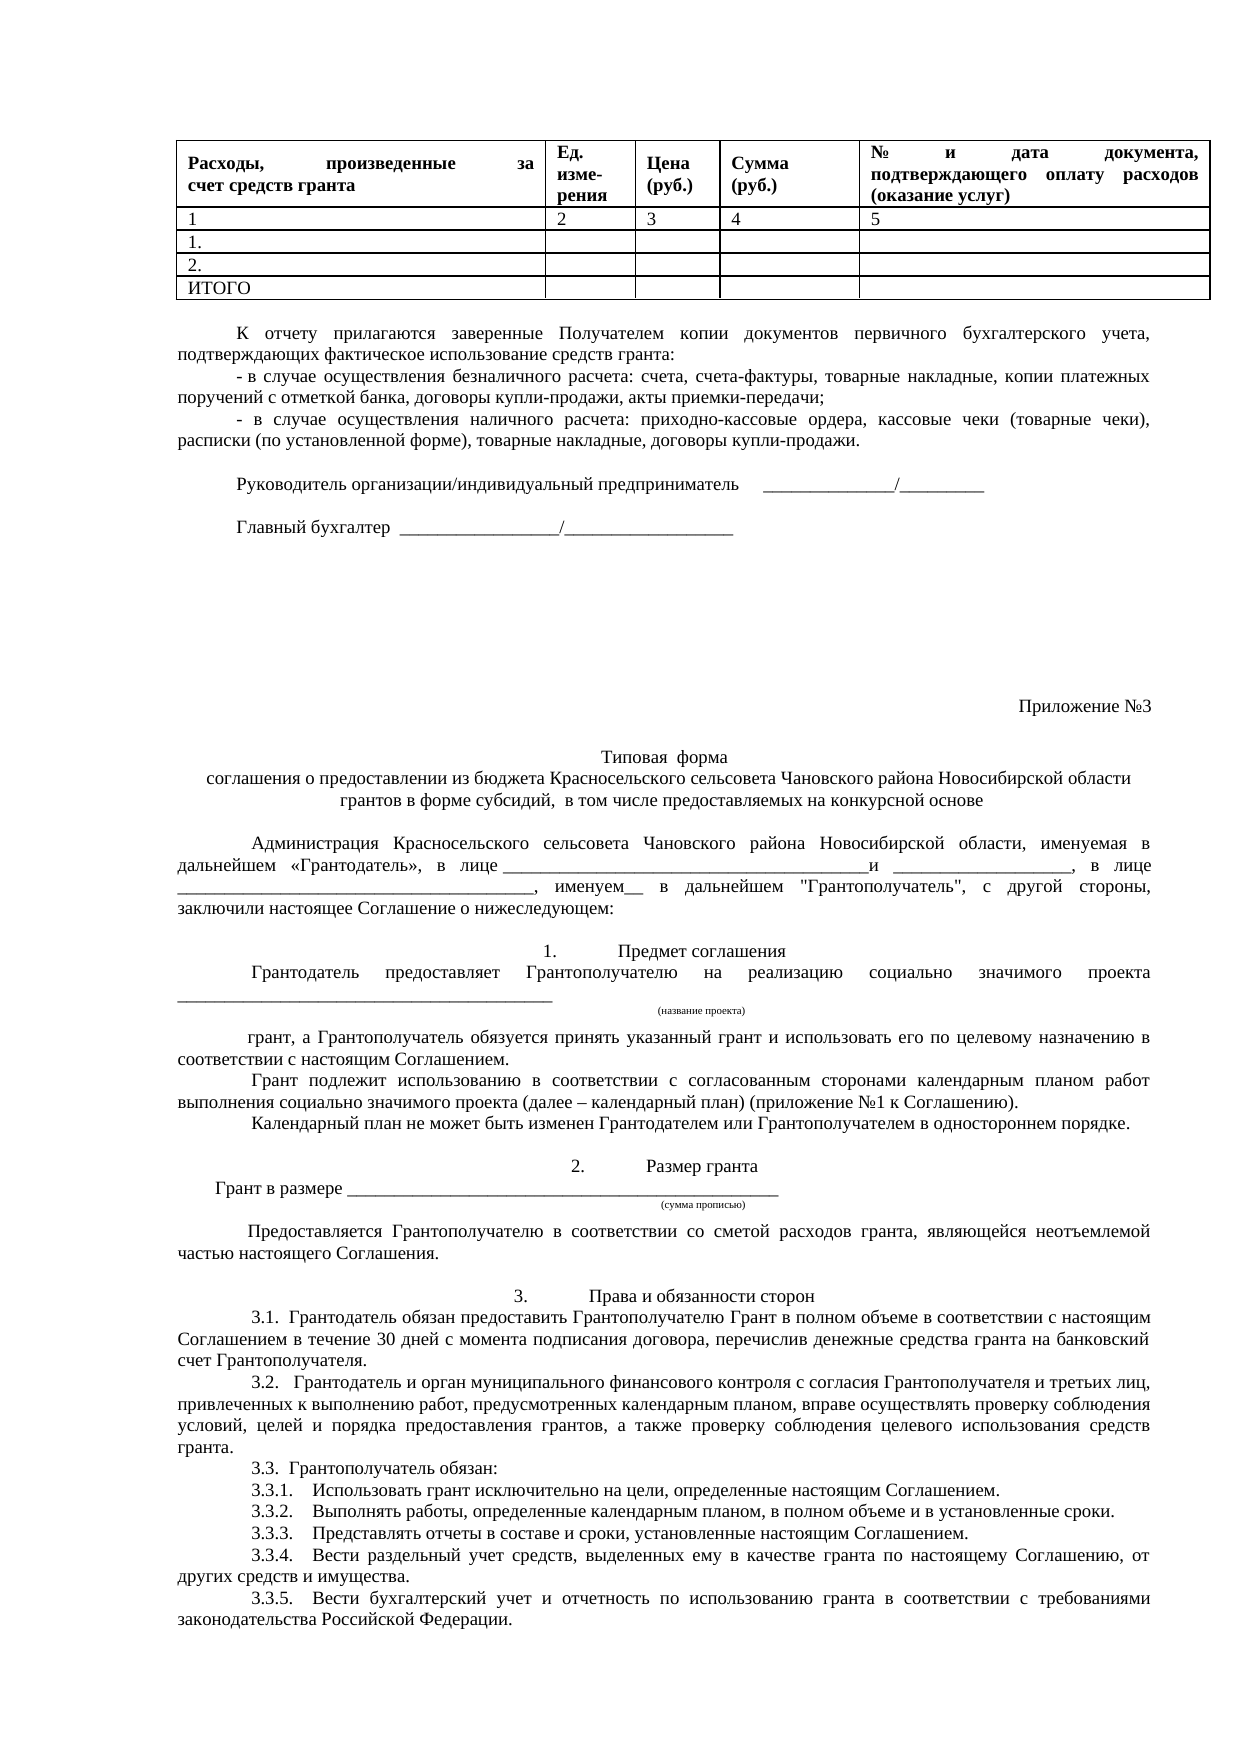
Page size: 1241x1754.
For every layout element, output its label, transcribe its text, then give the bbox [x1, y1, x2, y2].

text Грант подлежит использованию в соответствии с согласованным сторонами календарным планом работ выполнения социально значимого проекта (далее – календарный план) (приложение №1 к Соглашению). [177, 1069, 1152, 1112]
table_cell [546, 231, 635, 252]
text соглашения о предоставлении из бюджета Красносельского сельсовета Чановского района Новосибирской области грантов в форме субсидий, в том числе предоставляемых на конкурсной основе [177, 767, 1152, 810]
table_header Цена (руб.) [636, 141, 719, 206]
table_cell 1 [177, 208, 545, 229]
text Главный бухгалтер _________________/__________________ [177, 516, 1152, 537]
text 3.3.1. Использовать грант исключительно на цели, определенные настоящим Соглашением. [177, 1479, 1152, 1500]
table_cell 2. [177, 254, 545, 275]
text - в случае осуществления безналичного расчета: счета, счета-фактуры, товарные накладные, копии платежных поручений с отметкой банка, договоры купли-продажи, акты приемки-передачи; [177, 365, 1152, 408]
text 3.3.2. Выполнять работы, определенные календарным планом, в полном объеме и в установленные сроки. [177, 1500, 1152, 1522]
text 3.3.4. Вести раздельный учет средств, выделенных ему в качестве гранта по настоящему Соглашению, от других средств и имущества. [177, 1543, 1152, 1587]
table_header Ед. изме- рения [546, 141, 635, 206]
text Календарный план не может быть изменен Грантодателем или Грантополучателем в одностороннем порядке. [177, 1112, 1152, 1134]
table_cell [860, 254, 1209, 275]
text (название проекта) [177, 1004, 1152, 1026]
table_cell [546, 254, 635, 275]
list Права и обязанности сторон [177, 1285, 1152, 1306]
table_cell [860, 277, 1209, 298]
table_header № и дата документа, подтверждающего оплату расходов (оказание услуг) [860, 141, 1209, 206]
text Руководитель организации/индивидуальный предприниматель ______________/_________ [177, 472, 1152, 494]
table_cell 1. [177, 231, 545, 252]
table_cell [636, 254, 719, 275]
text 3.3.5. Вести бухгалтерский учет и отчетность по использованию гранта в соответствии с требованиями законодательства Российской Федерации. [177, 1587, 1152, 1630]
table_cell 2 [546, 208, 635, 229]
table_cell [721, 231, 859, 252]
text 3.3. Грантополучатель обязан: [177, 1457, 1152, 1479]
text Предоставляется Грантополучателю в соответствии со сметой расходов гранта, являющейся неотъемлемой частью настоящего Соглашения. [177, 1220, 1152, 1263]
text Типовая форма [177, 746, 1152, 767]
text грант, а Грантополучатель обязуется принять указанный грант и использовать его по целевому назначению в соответствии с настоящим Соглашением. [177, 1026, 1152, 1069]
table_header Сумма (руб.) [721, 141, 859, 206]
text Грант в размере ______________________________________________ [215, 1177, 1152, 1198]
table_cell ИТОГО [177, 277, 545, 298]
table_cell [860, 231, 1209, 252]
table_cell [721, 254, 859, 275]
text 3.3.3. Представлять отчеты в составе и сроки, установленные настоящим Соглашением. [177, 1522, 1152, 1543]
table_cell [721, 277, 859, 298]
table_header Расходы, произведенные за счет средств гранта [177, 141, 545, 206]
table_cell 3 [636, 208, 719, 229]
table_cell [636, 277, 719, 298]
list Предмет соглашения [177, 940, 1152, 961]
text Грантодатель предоставляет Грантополучателю на реализацию социально значимого проекта ________________________________________ [177, 961, 1152, 1004]
table_cell [636, 231, 719, 252]
text К отчету прилагаются заверенные Получателем копии документов первичного бухгалтерского учета, подтверждающих фактическое использование средств гранта: [177, 322, 1152, 365]
table_cell 4 [721, 208, 859, 229]
text Приложение №3 [177, 695, 1152, 717]
text (сумма прописью) [177, 1198, 1152, 1220]
text 3.1. Грантодатель обязан предоставить Грантополучателю Грант в полном объеме в соответствии с настоящим Соглашением в течение 30 дней с момента подписания договора, перечислив денежные средства гранта на банковский счет Грантополучателя. [177, 1306, 1152, 1371]
text Администрация Красносельского сельсовета Чановского района Новосибирской области, именуемая в дальнейшем «Грантодатель», в лице _______________________________________и ___________________, в лице ______________________________________, именуем__ в дальнейшем "Грантополучатель", с другой стороны, заключили настоящее Соглашение о нижеследующем: [177, 832, 1152, 918]
text - в случае осуществления наличного расчета: приходно-кассовые ордера, кассовые чеки (товарные чеки), расписки (по установленной форме), товарные накладные, договоры купли-продажи. [177, 408, 1152, 451]
text 3.2. Грантодатель и орган муниципального финансового контроля с согласия Грантополучателя и третьих лиц, привлеченных к выполнению работ, предусмотренных календарным планом, вправе осуществлять проверку соблюдения условий, целей и порядка предоставления грантов, а также проверку соблюдения целевого использования средств гранта. [177, 1371, 1152, 1457]
table_cell 5 [860, 208, 1209, 229]
list Размер гранта [177, 1155, 1152, 1177]
table_cell [546, 277, 635, 298]
